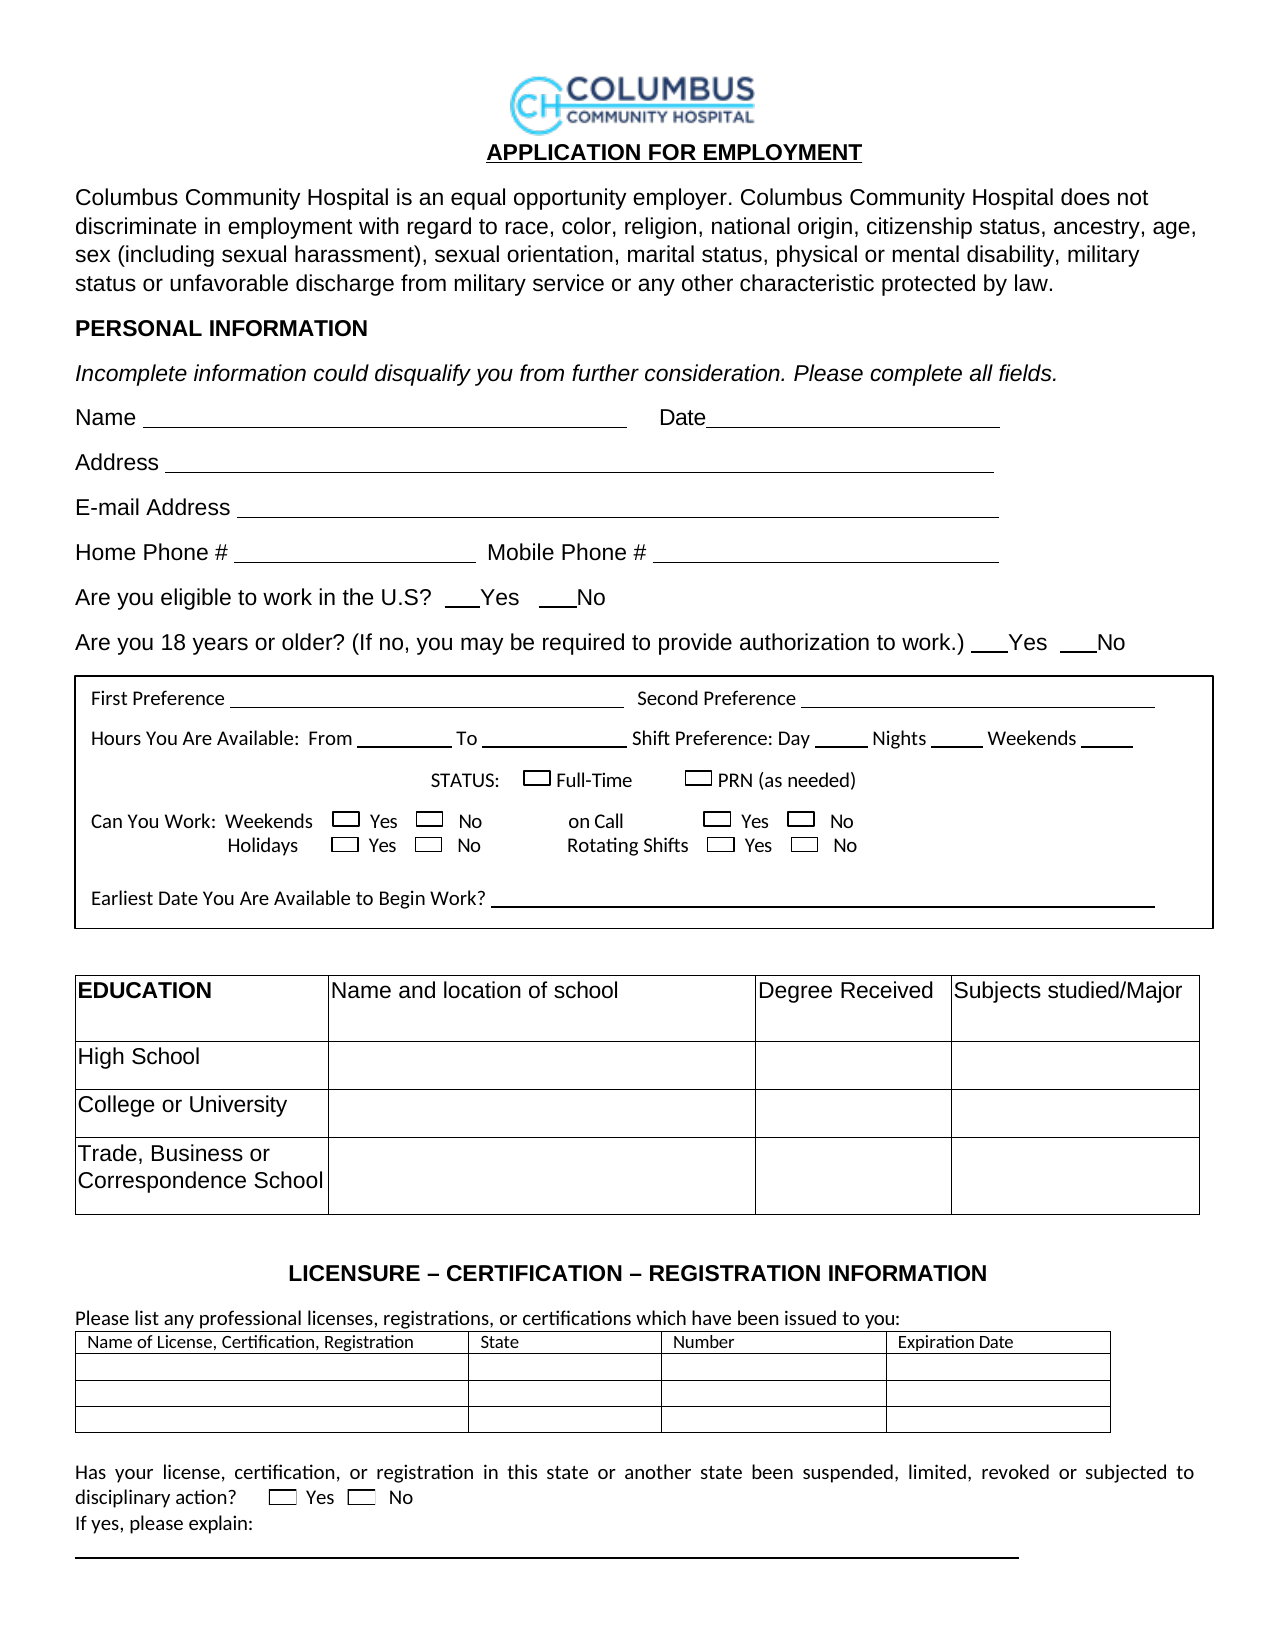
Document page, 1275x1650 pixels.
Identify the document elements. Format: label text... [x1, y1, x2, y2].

table_cell [952, 1138, 1199, 1213]
table_cell High School [76, 1042, 328, 1089]
table_header Name and location of school [329, 976, 755, 1041]
picture [268, 1489, 297, 1505]
table_cell [329, 1090, 755, 1137]
text Are you 18 years or older? (If no, you may be required to provide authorization to work.) Yes No [75, 629, 1214, 655]
table_cell [76, 1407, 468, 1432]
table_cell [662, 1354, 886, 1380]
table_header State [469, 1332, 661, 1353]
subtitle PERSONAL INFORMATION [75, 314, 1214, 341]
table_cell [887, 1354, 1110, 1380]
table_cell [887, 1381, 1110, 1406]
text Incomplete information could disqualify you from further consideration. Please complete all fields. Name Date Address [75, 359, 1059, 476]
table_cell [469, 1354, 661, 1380]
table_header EDUCATION [76, 976, 328, 1041]
table_cell [329, 1138, 755, 1213]
table_cell College or University [76, 1090, 328, 1137]
table_cell [76, 1354, 468, 1380]
table_cell [469, 1381, 661, 1406]
table_cell [756, 1042, 951, 1089]
table_cell [76, 1381, 468, 1406]
text Columbus Community Hospital is an equal opportunity employer. Columbus Community Hospital does not discriminate in employment with regard to race, color, religion, national origin, citizenship status, ancestry, age, sex (including sexual harassment), sexual orientation, marital status, physical or mental disability, military status or unfavorable discharge from military service or any other characteristic protected by law. [75, 184, 1199, 296]
table_cell [887, 1407, 1110, 1432]
text If yes, please explain: [75, 1510, 1214, 1535]
table_cell [756, 1138, 951, 1213]
table_header Expiration Date [887, 1332, 1110, 1353]
subtitle APPLICATION FOR EMPLOYMENT [486, 139, 1214, 166]
table_header Number [662, 1332, 886, 1353]
table_cell [952, 1042, 1199, 1089]
subtitle LICENSURE – CERTIFICATION – REGISTRATION INFORMATION [61, 1260, 1214, 1286]
table_cell [662, 1381, 886, 1406]
text E-mail Address Home Phone # Mobile Phone # Are you eligible to work in the U.S? Yes No [75, 494, 1002, 610]
table_cell [952, 1090, 1199, 1137]
text Please list any professional licenses, registrations, or certifications which have been issued to you: [75, 1305, 1214, 1331]
table_cell [329, 1042, 755, 1089]
text Has your license, certification, or registration in this state or another state been suspended, limited, revoked or subjected to disciplinary action? Yes No [75, 1459, 1201, 1510]
picture [509, 75, 766, 139]
table_cell Trade, Business or Correspondence School [76, 1138, 328, 1213]
table_header Name of License, Certification, Registration [76, 1332, 468, 1353]
table_cell [662, 1407, 886, 1432]
picture [347, 1489, 376, 1505]
table_cell [756, 1090, 951, 1137]
table_header Subjects studied/Major [952, 976, 1199, 1041]
table_header Degree Received [756, 976, 951, 1041]
table_cell [469, 1407, 661, 1432]
